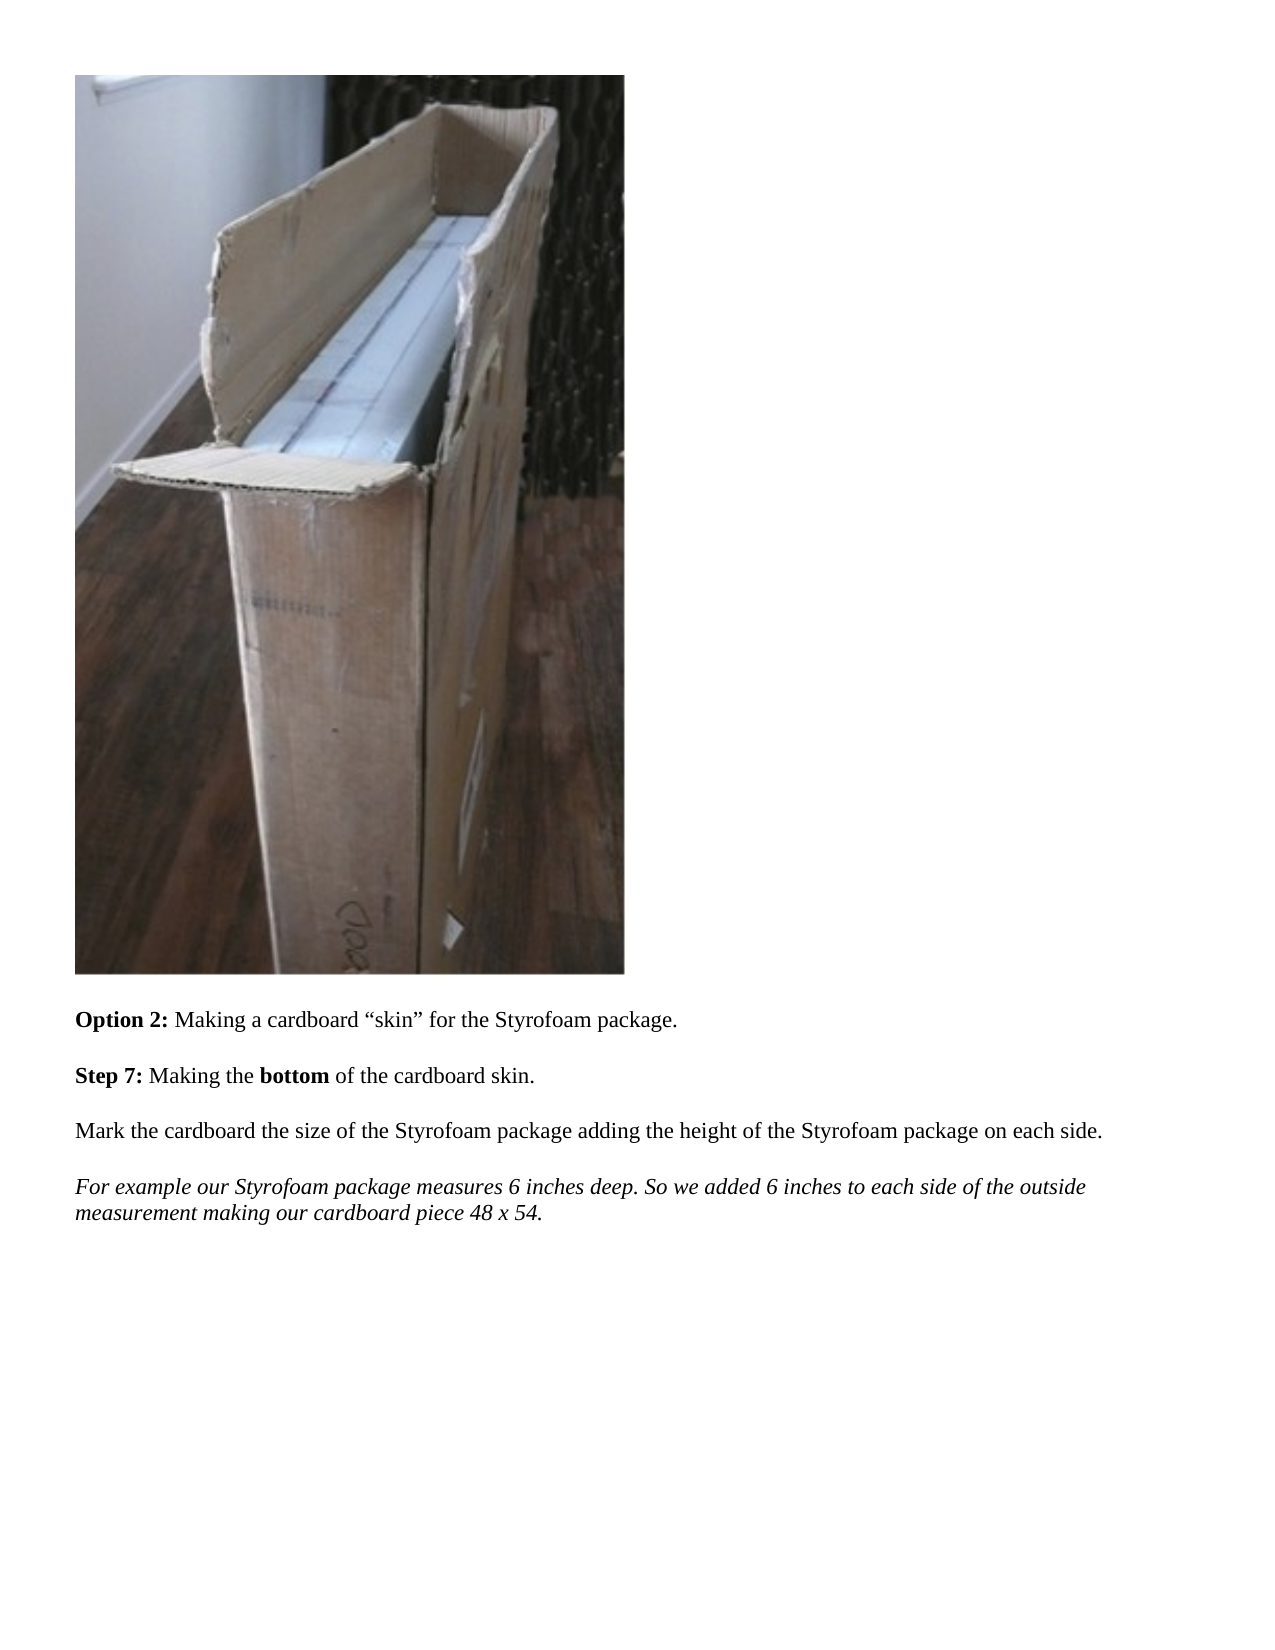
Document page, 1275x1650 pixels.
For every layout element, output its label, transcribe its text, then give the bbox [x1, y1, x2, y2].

text Mark the cardboard the size of the Styrofoam package adding the height of the Styrofoam package on each side. [75, 1117, 1200, 1144]
text Option 2: Making a cardboard “skin” for the Styrofoam package. [75, 1006, 1200, 1033]
text Step 7: Making the bottom of the cardboard skin. [75, 1062, 1200, 1088]
text For example our Styrofoam package measures 6 inches deep. So we added 6 inches to each side of the outside measurement making our cardboard piece 48 x 54. [75, 1173, 1200, 1226]
picture [75, 75, 629, 977]
